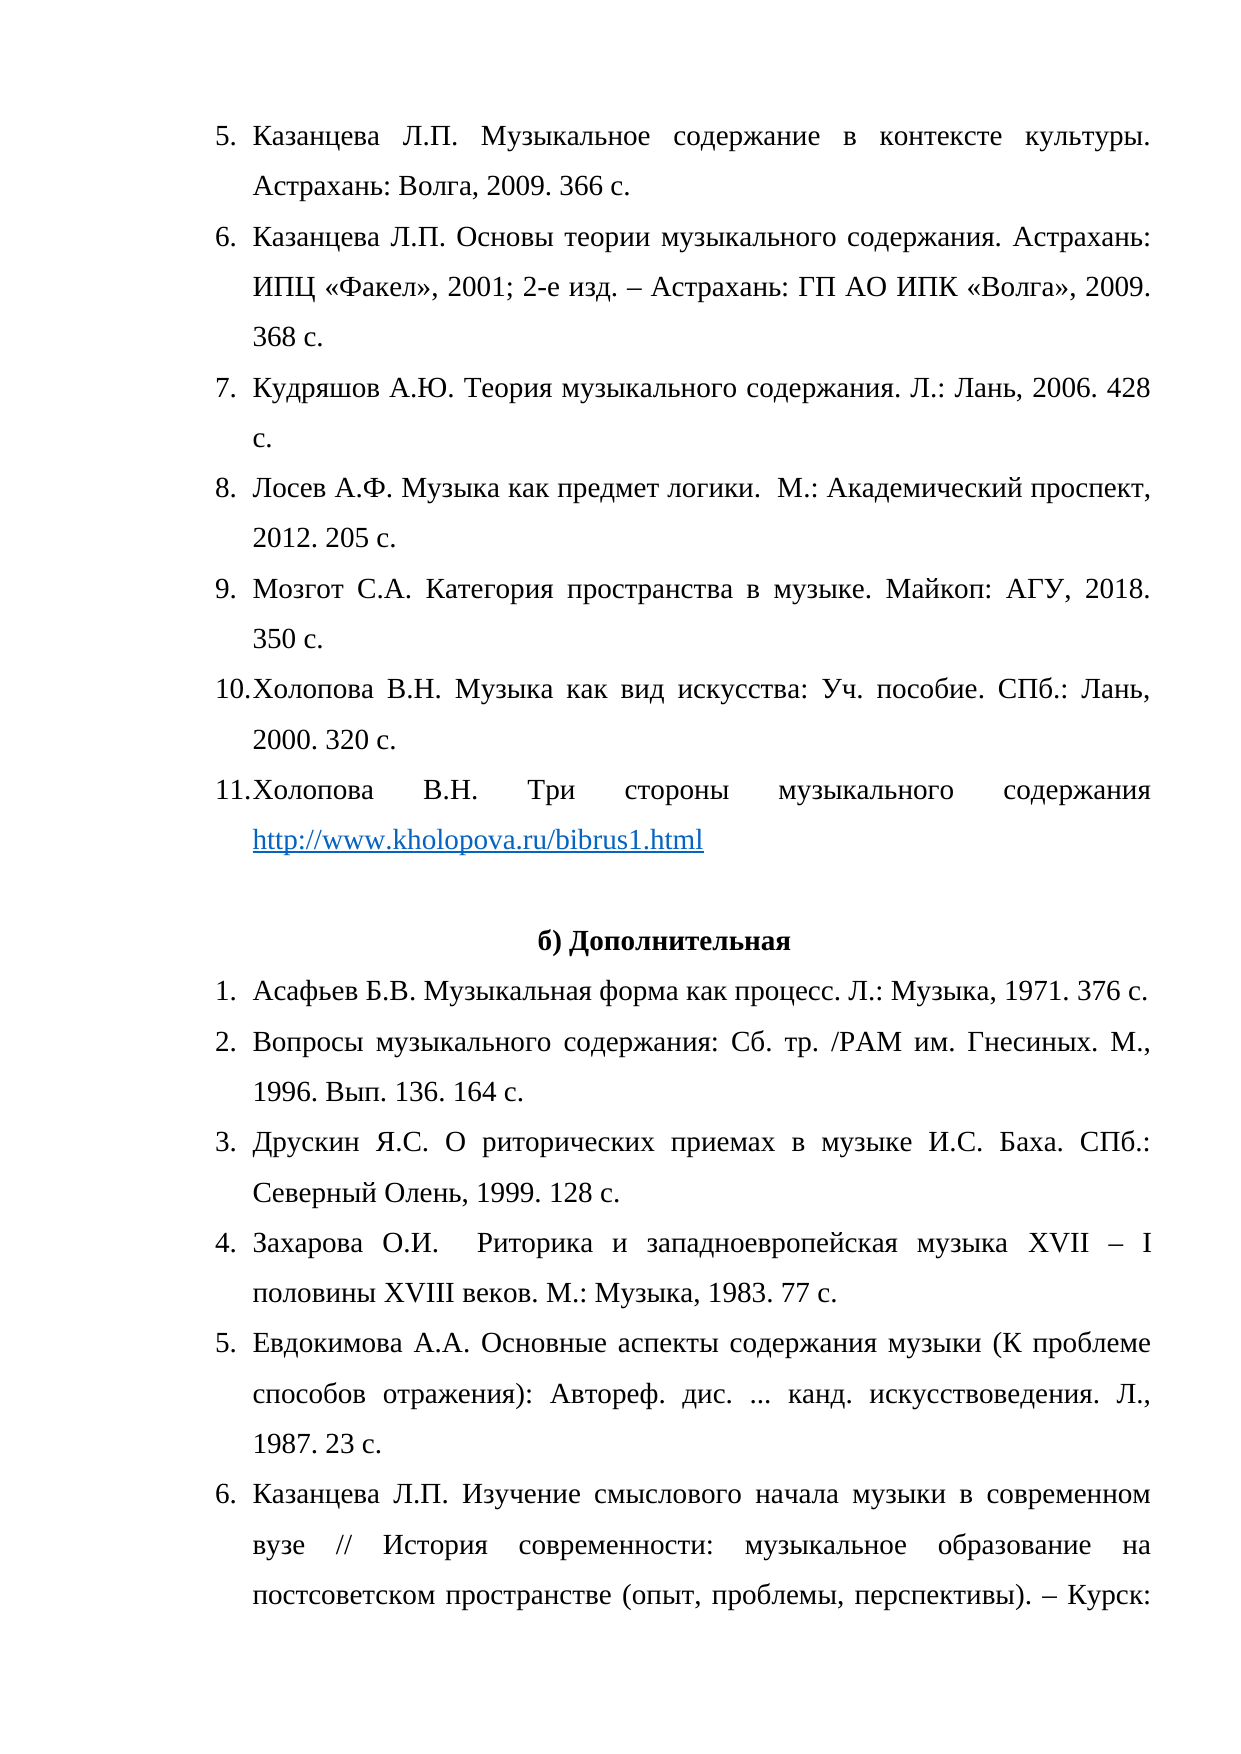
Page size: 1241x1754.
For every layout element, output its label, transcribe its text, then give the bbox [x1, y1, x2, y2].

list Асафьев Б.В. Музыкальная форма как процесс. Л.: Музыка, 1971. 376 с. [215, 973, 1152, 1007]
list Лосев А.Ф. Музыка как предмет логики. М.: Академический проспект, 2012. 205 с. [215, 470, 1152, 554]
list Казанцева Л.П. Основы теории музыкального содержания. Астрахань: ИПЦ «Факел», 2001; 2-е изд. – Астрахань: ГП АО ИПК «Волга», 2009. 368 с. [215, 219, 1152, 353]
text б) Дополнительная [177, 923, 1152, 957]
list Холопова В.Н. Три стороны музыкального содержания http://www.kholopova.ru/bibrus1.html [215, 772, 1152, 856]
list Кудряшов А.Ю. Теория музыкального содержания. Л.: Лань, 2006. 428 с. [215, 370, 1152, 453]
list Захарова О.И. Риторика и западноевропейская музыка XVII – I половины XVIII веков. М.: Музыка, 1983. 77 с. [215, 1225, 1152, 1309]
list Вопросы музыкального содержания: Сб. тр. /РАМ им. Гнесиных. М., 1996. Вып. 136. 164 с. [215, 1024, 1152, 1108]
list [215, 1477, 1152, 1611]
list Мозгот С.А. Категория пространства в музыке. Майкоп: АГУ, 2018. 350 с. [215, 571, 1152, 655]
list Холопова В.Н. Музыка как вид искусства: Уч. пособие. СПб.: Лань, 2000. 320 с. [215, 672, 1152, 755]
list Казанцева Л.П. Музыкальное содержание в контексте культуры. Астрахань: Волга, 2009. 366 с. [215, 118, 1152, 202]
list Евдокимова А.А. Основные аспекты содержания музыки (К проблеме способов отражения): Автореф. дис. ... канд. искусствоведения. Л., 1987. 23 с. [215, 1326, 1152, 1460]
list Друскин Я.С. О риторических приемах в музыке И.С. Баха. СПб.: Северный Олень, 1999. 128 с. [215, 1124, 1152, 1208]
